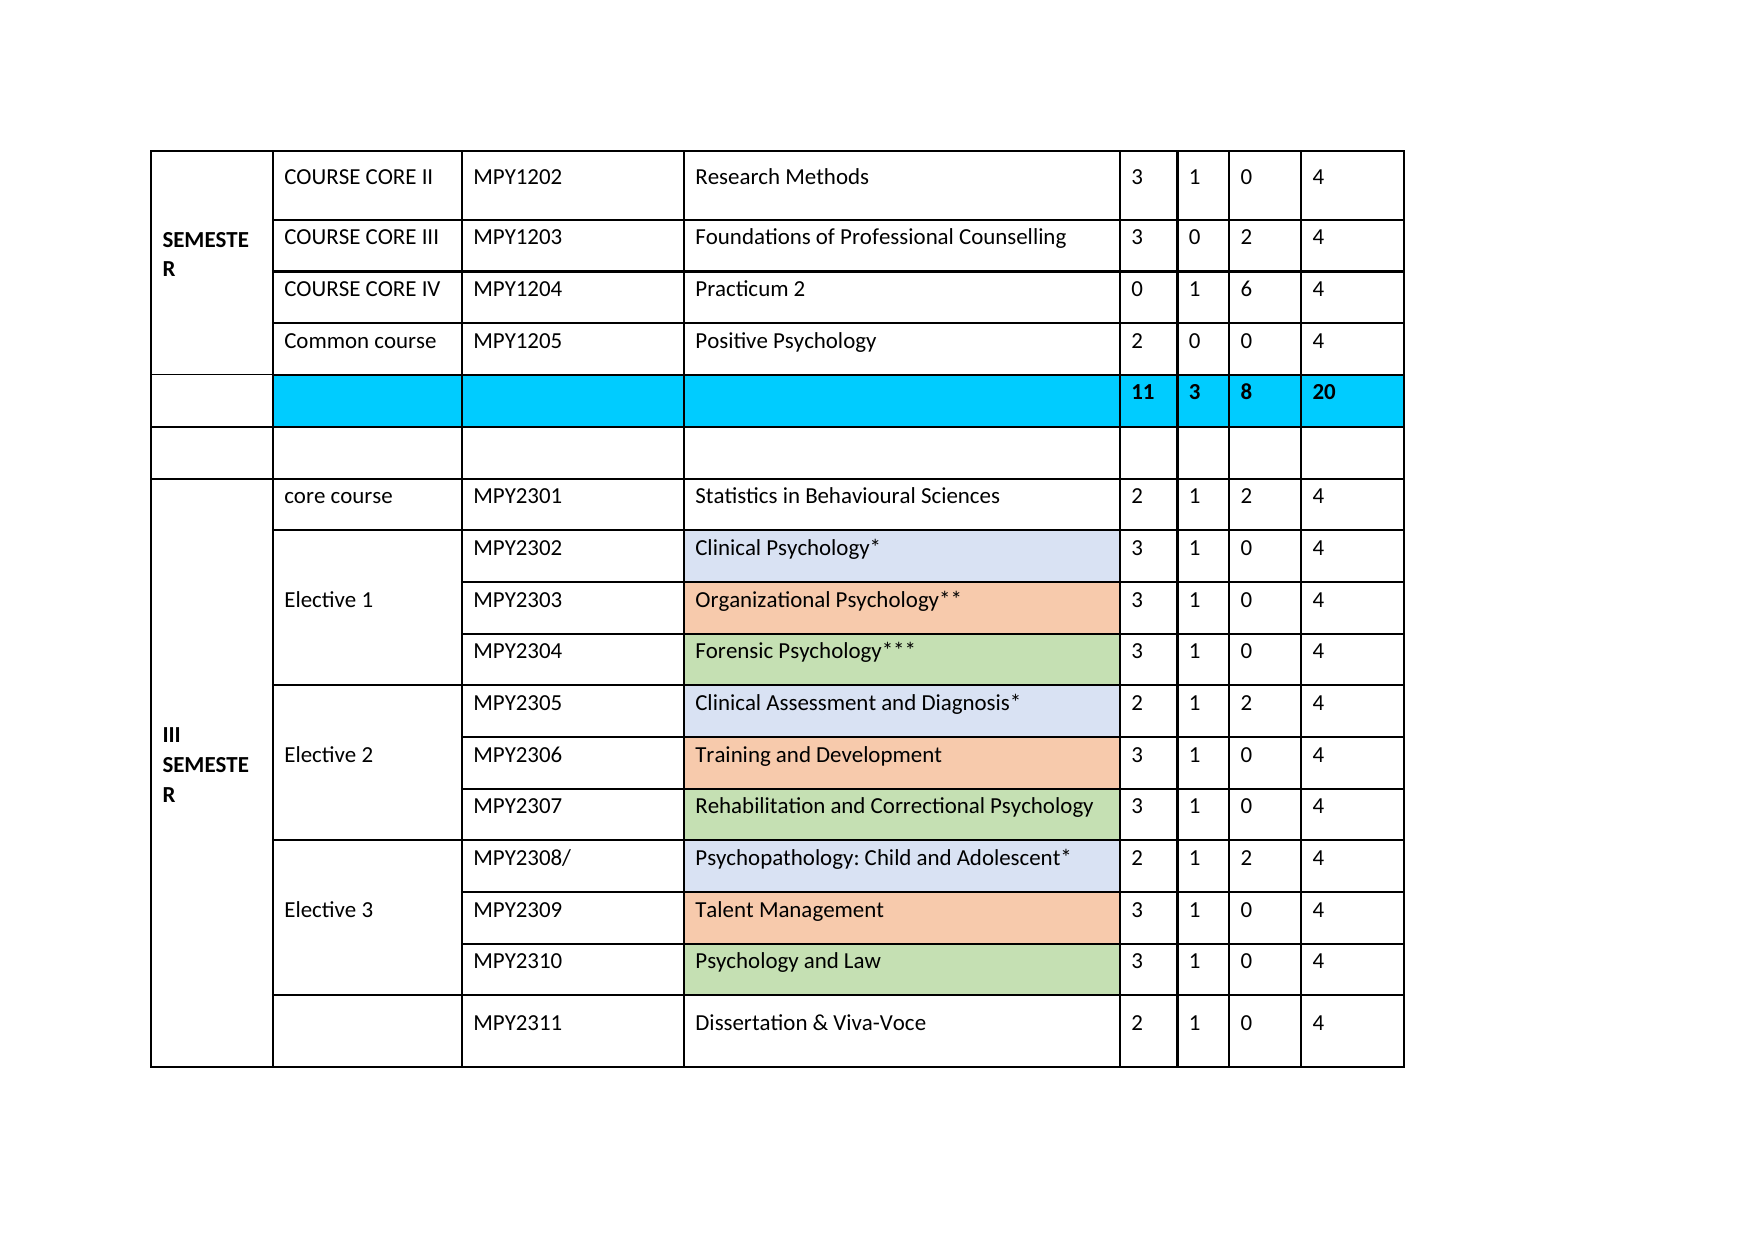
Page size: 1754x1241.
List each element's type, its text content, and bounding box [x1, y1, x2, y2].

table_cell 4 [1302, 221, 1403, 270]
table_cell core course [274, 480, 461, 529]
table_cell 1 [1179, 273, 1228, 322]
table_cell [274, 996, 461, 1066]
table_cell 4 [1302, 893, 1403, 943]
table_cell 4 [1302, 635, 1403, 684]
table_cell 11 [1121, 376, 1176, 426]
table_cell MPY2303 [463, 583, 683, 633]
table_cell 4 [1302, 790, 1403, 839]
table_cell 0 [1230, 531, 1300, 581]
table_cell 2 [1121, 480, 1176, 529]
table_cell MPY2305 [463, 686, 683, 736]
table_cell 2 [1230, 841, 1300, 891]
table_cell 1 [1179, 531, 1228, 581]
table_cell 3 [1121, 531, 1176, 581]
table_cell 0 [1230, 790, 1300, 839]
table_cell 4 [1302, 324, 1403, 374]
table_cell MPY1205 [463, 324, 683, 374]
table_cell COURSE CORE IV [274, 273, 461, 322]
table_cell 3 [1121, 152, 1176, 219]
table_cell 4 [1302, 945, 1403, 994]
table_cell 2 [1230, 686, 1300, 736]
table_cell 20 [1302, 376, 1403, 426]
table_cell 3 [1121, 635, 1176, 684]
table_cell 4 [1302, 583, 1403, 633]
table_cell COURSE CORE II [274, 152, 461, 219]
table_cell 1 [1179, 996, 1228, 1066]
table_cell Psychology and Law [685, 945, 1119, 994]
table_cell MPY2301 [463, 480, 683, 529]
table_cell 1 [1179, 945, 1228, 994]
table_cell 0 [1179, 324, 1228, 374]
table_cell II SEMESTER [152, 152, 272, 374]
table_cell MPY1202 [463, 152, 683, 219]
table_cell Organizational Psychology** [685, 583, 1119, 633]
table_cell 2 [1230, 480, 1300, 529]
table_cell 1 [1179, 635, 1228, 684]
table_cell 2 [1121, 841, 1176, 891]
table_cell [274, 428, 461, 478]
table_cell [463, 376, 683, 426]
table_cell 4 [1302, 686, 1403, 736]
table_cell MPY2309 [463, 893, 683, 943]
table_cell MPY2306 [463, 738, 683, 788]
table_cell Elective 3 [274, 841, 461, 994]
table_cell 0 [1230, 945, 1300, 994]
table_cell 0 [1230, 152, 1300, 219]
table_cell [152, 375, 272, 426]
table_cell 2 [1121, 324, 1176, 374]
table_cell MPY2304 [463, 635, 683, 684]
table_cell 4 [1302, 841, 1403, 891]
table_cell 0 [1230, 635, 1300, 684]
table_cell COURSE CORE III [274, 221, 461, 270]
table_cell Research Methods [685, 152, 1119, 219]
table_cell Positive Psychology [685, 324, 1119, 374]
table_cell 0 [1179, 221, 1228, 270]
table_cell [1179, 428, 1228, 478]
table_cell 0 [1230, 583, 1300, 633]
table_cell 2 [1230, 221, 1300, 270]
table_cell [1121, 428, 1176, 478]
table_cell MPY2302 [463, 531, 683, 581]
table_cell Talent Management [685, 893, 1119, 943]
table_cell 1 [1179, 893, 1228, 943]
table_cell Psychopathology: Child and Adolescent* [685, 841, 1119, 891]
table_cell 1 [1179, 790, 1228, 839]
table_cell 4 [1302, 273, 1403, 322]
table_cell 6 [1230, 273, 1300, 322]
table_cell Common course [274, 324, 461, 374]
table_cell Rehabilitation and Correctional Psychology [685, 790, 1119, 839]
table_cell 2 [1121, 996, 1176, 1066]
table_cell 8 [1230, 376, 1300, 426]
table_cell 3 [1121, 790, 1176, 839]
table_cell [463, 428, 683, 478]
table_cell 4 [1302, 480, 1403, 529]
table_cell [152, 428, 272, 478]
table_cell [685, 376, 1119, 426]
table_cell Elective 2 [274, 686, 461, 839]
table_cell MPY2307 [463, 790, 683, 839]
table_cell Statistics in Behavioural Sciences [685, 480, 1119, 529]
table_cell 3 [1121, 583, 1176, 633]
table_cell 1 [1179, 686, 1228, 736]
table_cell 3 [1121, 945, 1176, 994]
table_cell MPY2310 [463, 945, 683, 994]
table_cell Foundations of Professional Counselling [685, 221, 1119, 270]
table_cell 0 [1230, 738, 1300, 788]
table_cell Practicum 2 [685, 273, 1119, 322]
table_cell 1 [1179, 583, 1228, 633]
table_cell 4 [1302, 152, 1403, 219]
table_cell 4 [1302, 531, 1403, 581]
table_cell MPY1204 [463, 273, 683, 322]
table_cell 1 [1179, 480, 1228, 529]
table_cell 0 [1230, 996, 1300, 1066]
table_cell Forensic Psychology*** [685, 635, 1119, 684]
table_cell 1 [1179, 738, 1228, 788]
table_cell Dissertation & Viva-Voce [685, 996, 1119, 1066]
table_cell 4 [1302, 738, 1403, 788]
table_cell Training and Development [685, 738, 1119, 788]
table_cell MPY2311 [463, 996, 683, 1066]
table_cell [274, 376, 461, 426]
table_cell 4 [1302, 996, 1403, 1066]
table_cell 3 [1121, 221, 1176, 270]
table_cell 1 [1179, 841, 1228, 891]
table_cell 3 [1121, 893, 1176, 943]
table_cell 0 [1230, 324, 1300, 374]
table_cell Clinical Assessment and Diagnosis* [685, 686, 1119, 736]
table_cell 2 [1121, 686, 1176, 736]
table_cell Clinical Psychology* [685, 531, 1119, 581]
table_cell MPY1203 [463, 221, 683, 270]
table_cell 0 [1121, 273, 1176, 322]
table_cell MPY2308/ [463, 841, 683, 891]
table_cell 0 [1230, 893, 1300, 943]
table_cell 3 [1121, 738, 1176, 788]
table_cell Elective 1 [274, 531, 461, 684]
table_cell 1 [1179, 152, 1228, 219]
table_cell [685, 428, 1119, 478]
table_cell 3 [1179, 376, 1228, 426]
table_cell [1230, 428, 1300, 478]
table_cell III SEMESTER [152, 480, 272, 1066]
table_cell [1302, 428, 1403, 478]
